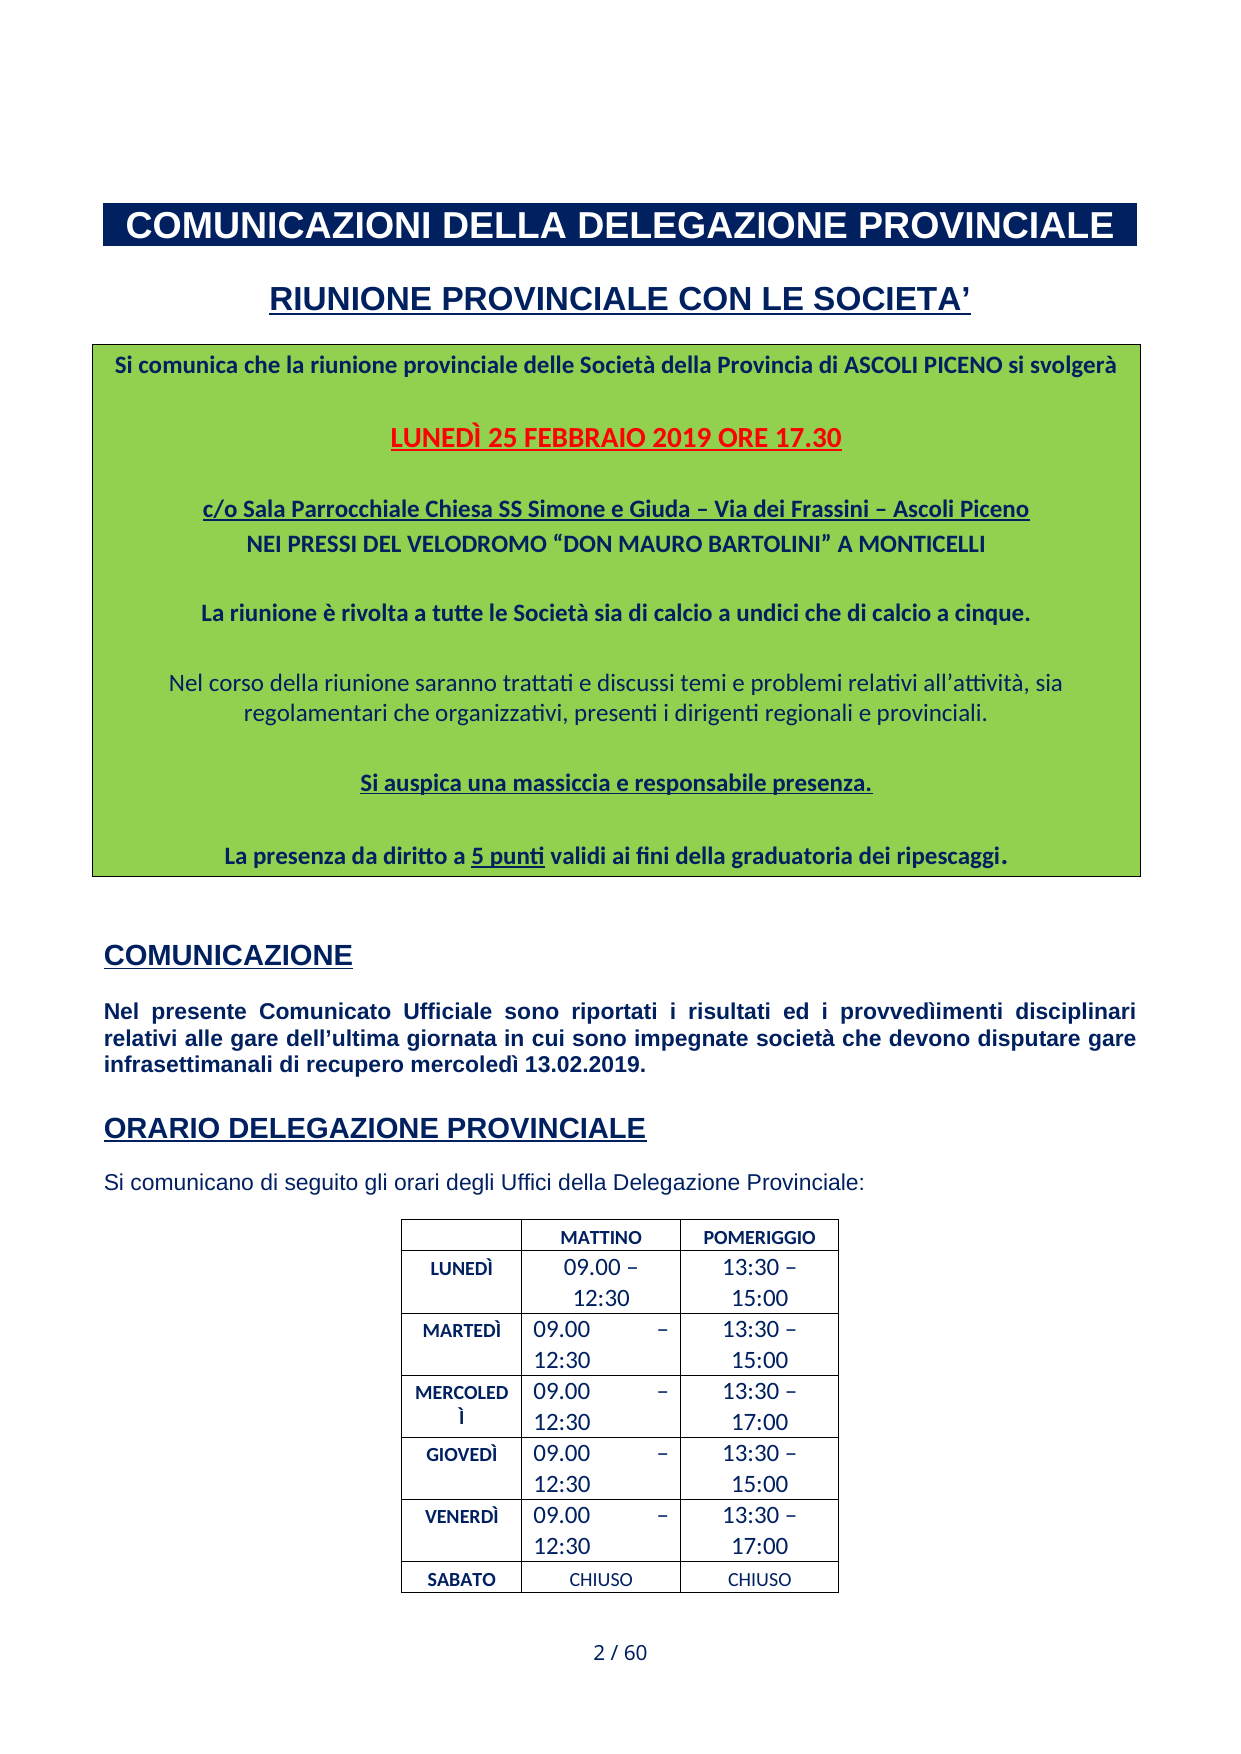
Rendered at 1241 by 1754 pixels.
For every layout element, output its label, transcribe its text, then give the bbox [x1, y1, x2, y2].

table_cell lunedì [402, 1251, 521, 1312]
table_cell 09.00 – 12:30 [522, 1500, 680, 1561]
table_cell giovedì [402, 1438, 521, 1499]
table_cell 13:30 – 17:00 [681, 1376, 838, 1437]
table_cell mercoledì [402, 1376, 521, 1437]
table_cell 09.00 – 12:30 [522, 1314, 680, 1374]
text RIUNIONE PROVINCIALE CON LE SOCIETA’ [103, 279, 1137, 318]
text COMUNICAZIONI DELLA DELEGAZIONE PROVINCIALE [103, 203, 1137, 246]
table_cell 13:30 – 15:00 [681, 1438, 838, 1499]
table_cell venerdì [402, 1500, 521, 1561]
table_header Si comunica che la riunione provinciale delle Società della Provincia di ASCOLI PICENO si svolgerà LUNEDÌ 25 FEBBRAIO 2019 ORE 17.30 c/o Sala Parrocchiale Chiesa SS Simone e Giuda – Via dei Frassini – Ascoli Piceno NEI PRESSI DEL VELODROMO “DON MAURO BARTOLINI” A MONTICELLI La riunione è rivolta a tutte le Società sia di calcio a undici che di calcio a cinque. Nel corso della riunione saranno trattati e discussi temi e problemi relativi all’attività, sia regolamentari che organizzativi, presenti i dirigenti regionali e provinciali. Si auspica una massiccia e responsabile presenza. La presenza da diritto a 5 punti validi ai fini della graduatoria dei ripescaggi. [93, 345, 1140, 876]
table_header mattino [522, 1220, 680, 1250]
table_header [402, 1220, 521, 1250]
table_cell chiuso [522, 1562, 680, 1592]
table_cell chiuso [681, 1562, 838, 1592]
table_cell 13:30 – 15:00 [681, 1314, 838, 1374]
table_cell 09.00 – 12:30 [522, 1251, 680, 1312]
table_cell 13:30 – 17:00 [681, 1500, 838, 1561]
table_cell martedì [402, 1314, 521, 1374]
text COMUNICAZIONE [103, 938, 1137, 972]
table_header pomeriggio [681, 1220, 838, 1250]
text ORARIO DELEGAZIONE PROVINCIALE [103, 1111, 1137, 1144]
table_cell sabato [402, 1562, 521, 1592]
text Si comunicano di seguito gli orari degli Uffici della Delegazione Provinciale: [103, 1168, 1137, 1195]
table_cell 13:30 – 15:00 [681, 1251, 838, 1312]
table_cell 09.00 – 12:30 [522, 1376, 680, 1437]
text Nel presente Comunicato Ufficiale sono riportati i risultati ed i provvedìimenti disciplinari relativi alle gare dell’ultima giornata in cui sono impegnate società che devono disputare gare infrasettimanali di recupero mercoledì 13.02.2019. [103, 998, 1137, 1077]
table_cell 09.00 – 12:30 [522, 1438, 680, 1499]
